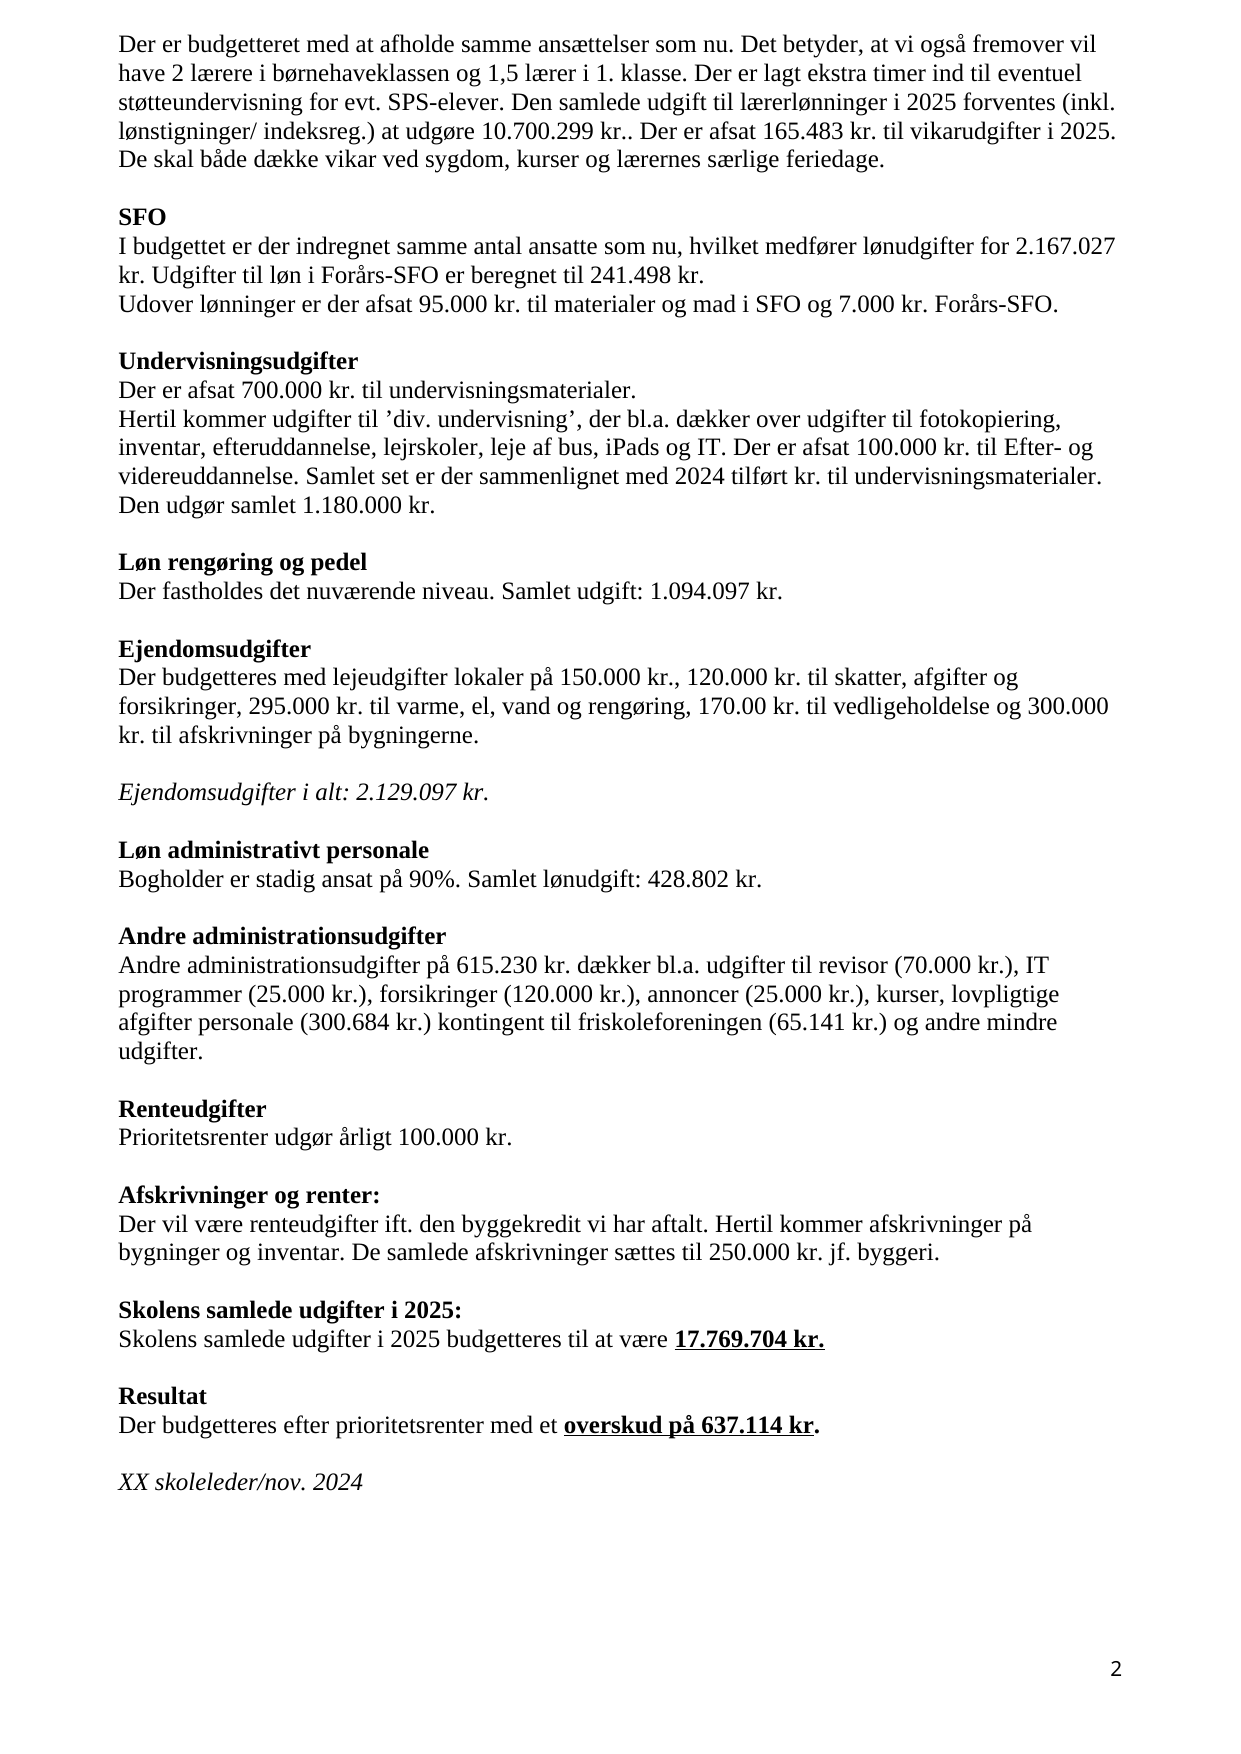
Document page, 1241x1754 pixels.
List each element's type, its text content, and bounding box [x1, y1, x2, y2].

text Afskrivninger og renter: [118, 1180, 1122, 1209]
text Løn administrativt personale [118, 835, 1122, 864]
text Skolens samlede udgifter i 2025: [118, 1295, 1122, 1324]
text Der er budgetteret med at afholde samme ansættelser som nu. Det betyder, at vi også fremover vil have 2 lærere i børnehaveklassen og 1,5 lærer i 1. klasse. Der er lagt ekstra timer ind til eventuel støtteundervisning for evt. SPS-elever. Den samlede udgift til lærerlønninger i 2025 forventes (inkl. lønstigninger/ indeksreg.) at udgøre 10.700.299 kr.. Der er afsat 165.483 kr. til vikarudgifter i 2025. De skal både dække vikar ved sygdom, kurser og lærernes særlige feriedage. [118, 29, 1122, 173]
text forsikringer, 295.000 kr. til varme, el, vand og rengøring, 170.00 kr. til vedligeholdelse og 300.000 kr. til afskrivninger på bygningerne. [118, 691, 1122, 749]
text Prioritetsrenter udgør årligt 100.000 kr. [118, 1122, 1122, 1151]
text Løn rengøring og pedel [118, 547, 1122, 576]
text Undervisningsudgifter [118, 346, 1122, 375]
text Der budgetteres med lejeudgifter lokaler på 150.000 kr., 120.000 kr. til skatter, afgifter og [118, 662, 1122, 691]
text Der fastholdes det nuværende niveau. Samlet udgift: 1.094.097 kr. [118, 576, 1122, 605]
text Der er afsat 700.000 kr. til undervisningsmaterialer. [118, 375, 1122, 404]
text Den udgør samlet 1.180.000 kr. [118, 490, 1122, 519]
text Skolens samlede udgifter i 2025 budgetteres til at være 17.769.704 kr. [118, 1324, 1122, 1352]
text Andre administrationsudgifter på 615.230 kr. dækker bl.a. udgifter til revisor (70.000 kr.), IT programmer (25.000 kr.), forsikringer (120.000 kr.), annoncer (25.000 kr.), kurser, lovpligtige afgifter personale (300.684 kr.) kontingent til friskoleforeningen (65.141 kr.) og andre mindre udgifter. [118, 950, 1122, 1065]
text I budgettet er der indregnet samme antal ansatte som nu, hvilket medfører lønudgifter for 2.167.027 kr. Udgifter til løn i Forårs-SFO er beregnet til 241.498 kr. [118, 231, 1122, 289]
text Resultat [118, 1381, 1122, 1410]
text videreuddannelse. Samlet set er der sammenlignet med 2024 tilført kr. til undervisningsmaterialer. [118, 461, 1122, 490]
text SFO [118, 202, 1122, 231]
text Der budgetteres efter prioritetsrenter med et overskud på 637.114 kr. [118, 1410, 1122, 1439]
text inventar, efteruddannelse, lejrskoler, leje af bus, iPads og IT. Der er afsat 100.000 kr. til Efter- og [118, 432, 1122, 461]
text Bogholder er stadig ansat på 90%. Samlet lønudgift: 428.802 kr. [118, 864, 1122, 892]
text Ejendomsudgifter [118, 634, 1122, 662]
text Hertil kommer udgifter til ’div. undervisning’, der bl.a. dækker over udgifter til fotokopiering, [118, 404, 1122, 432]
text Ejendomsudgifter i alt: 2.129.097 kr. [118, 777, 1122, 806]
text Andre administrationsudgifter [118, 921, 1122, 950]
text Renteudgifter [118, 1094, 1122, 1122]
text XX skoleleder/nov. 2024 [118, 1467, 1122, 1496]
text Der vil være renteudgifter ift. den byggekredit vi har aftalt. Hertil kommer afskrivninger på bygninger og inventar. De samlede afskrivninger sættes til 250.000 kr. jf. byggeri. [118, 1209, 1122, 1266]
text Udover lønninger er der afsat 95.000 kr. til materialer og mad i SFO og 7.000 kr. Forårs-SFO. [118, 289, 1122, 317]
